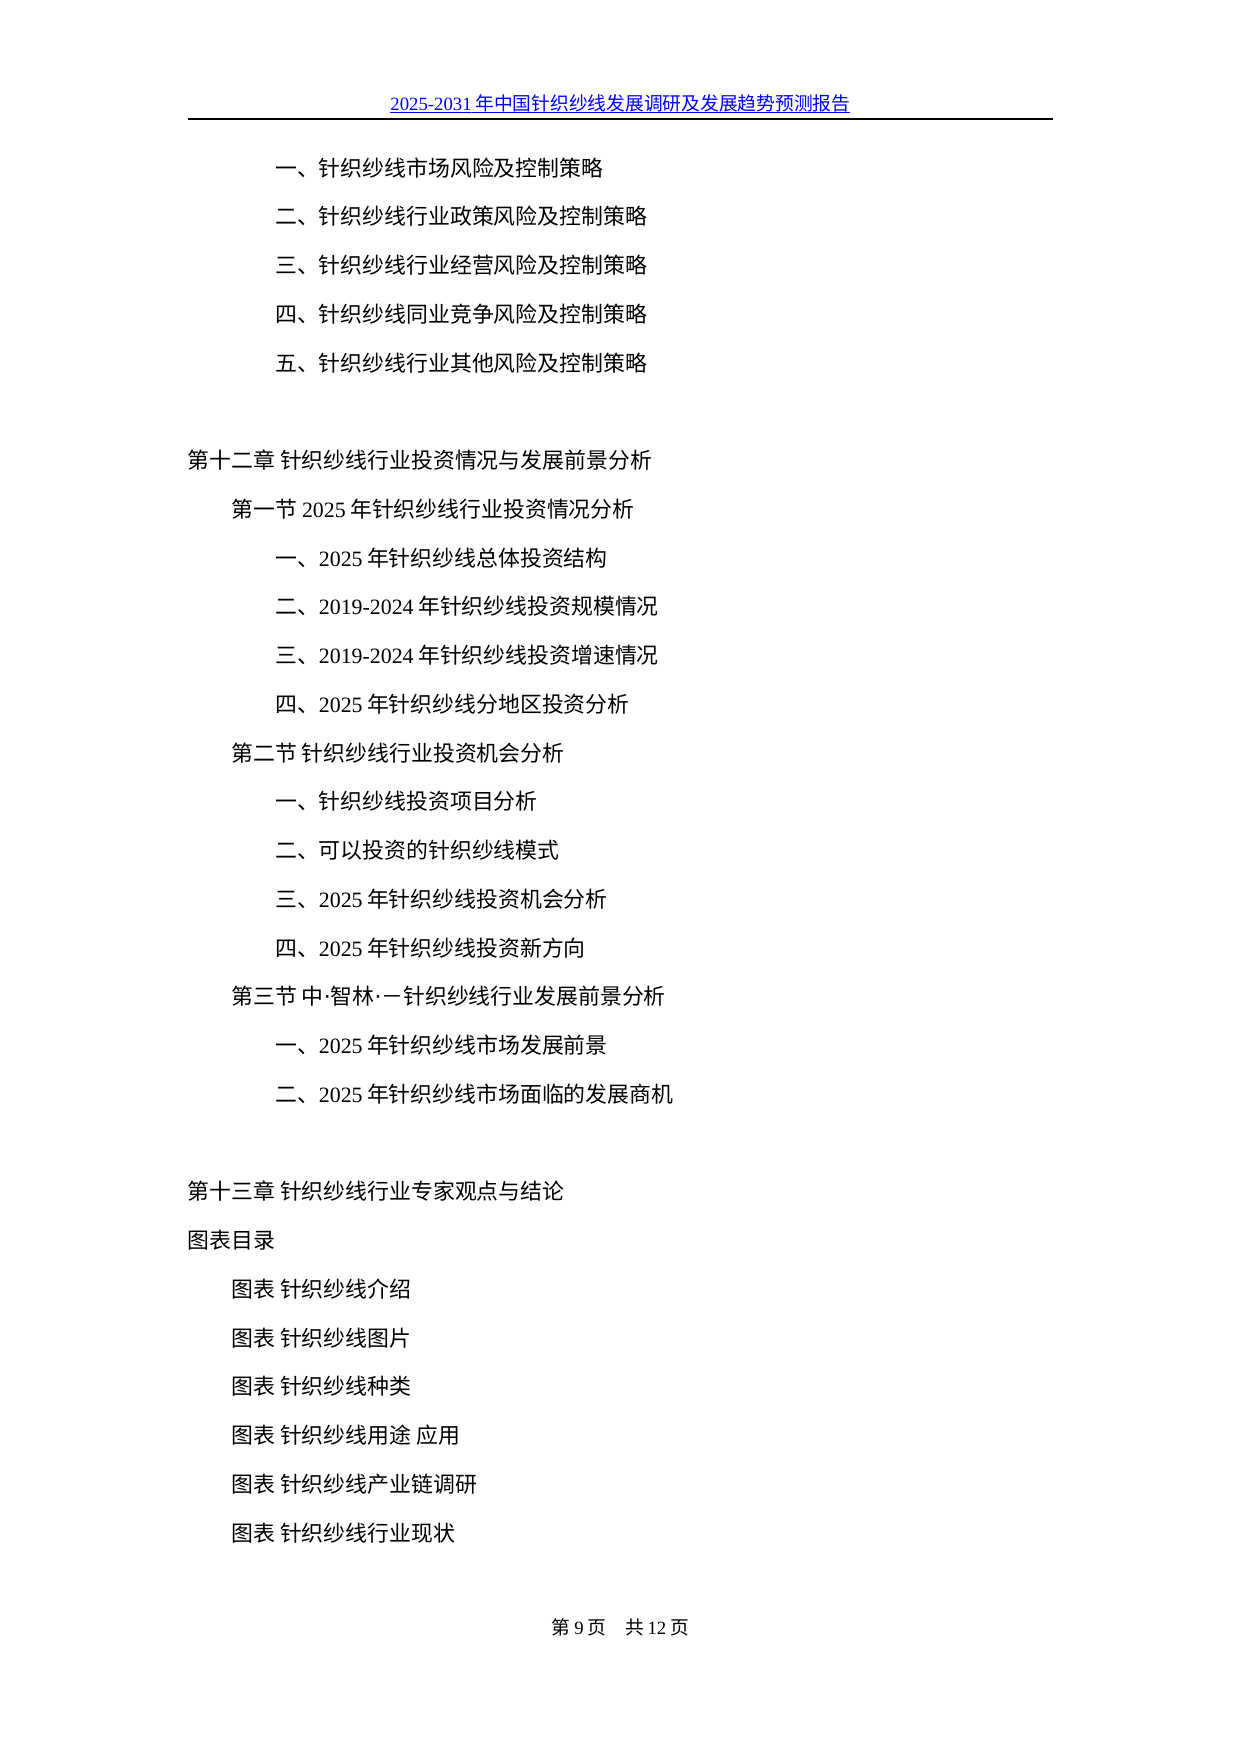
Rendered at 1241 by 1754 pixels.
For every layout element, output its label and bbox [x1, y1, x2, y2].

text [187, 150, 1053, 1548]
